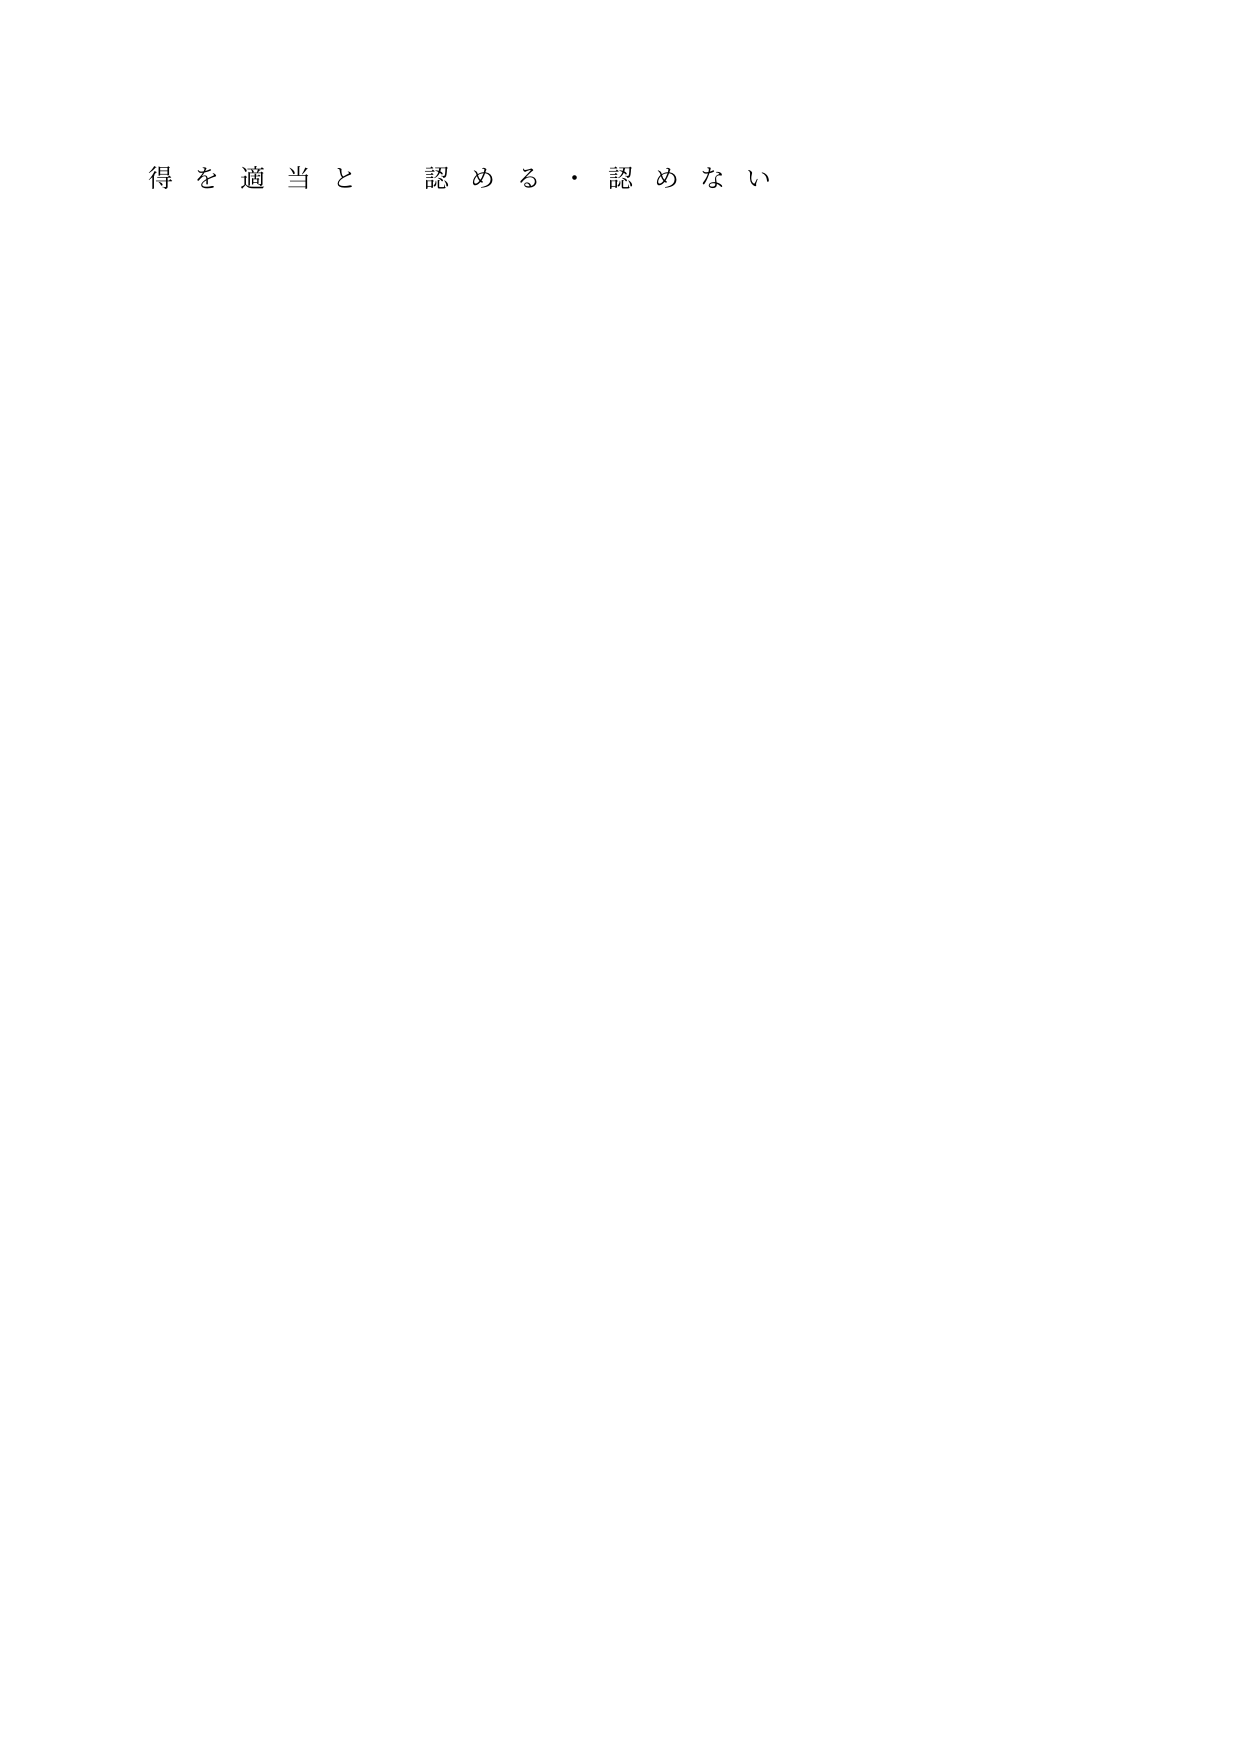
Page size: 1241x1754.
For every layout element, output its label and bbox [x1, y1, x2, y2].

text [148, 142, 1092, 211]
